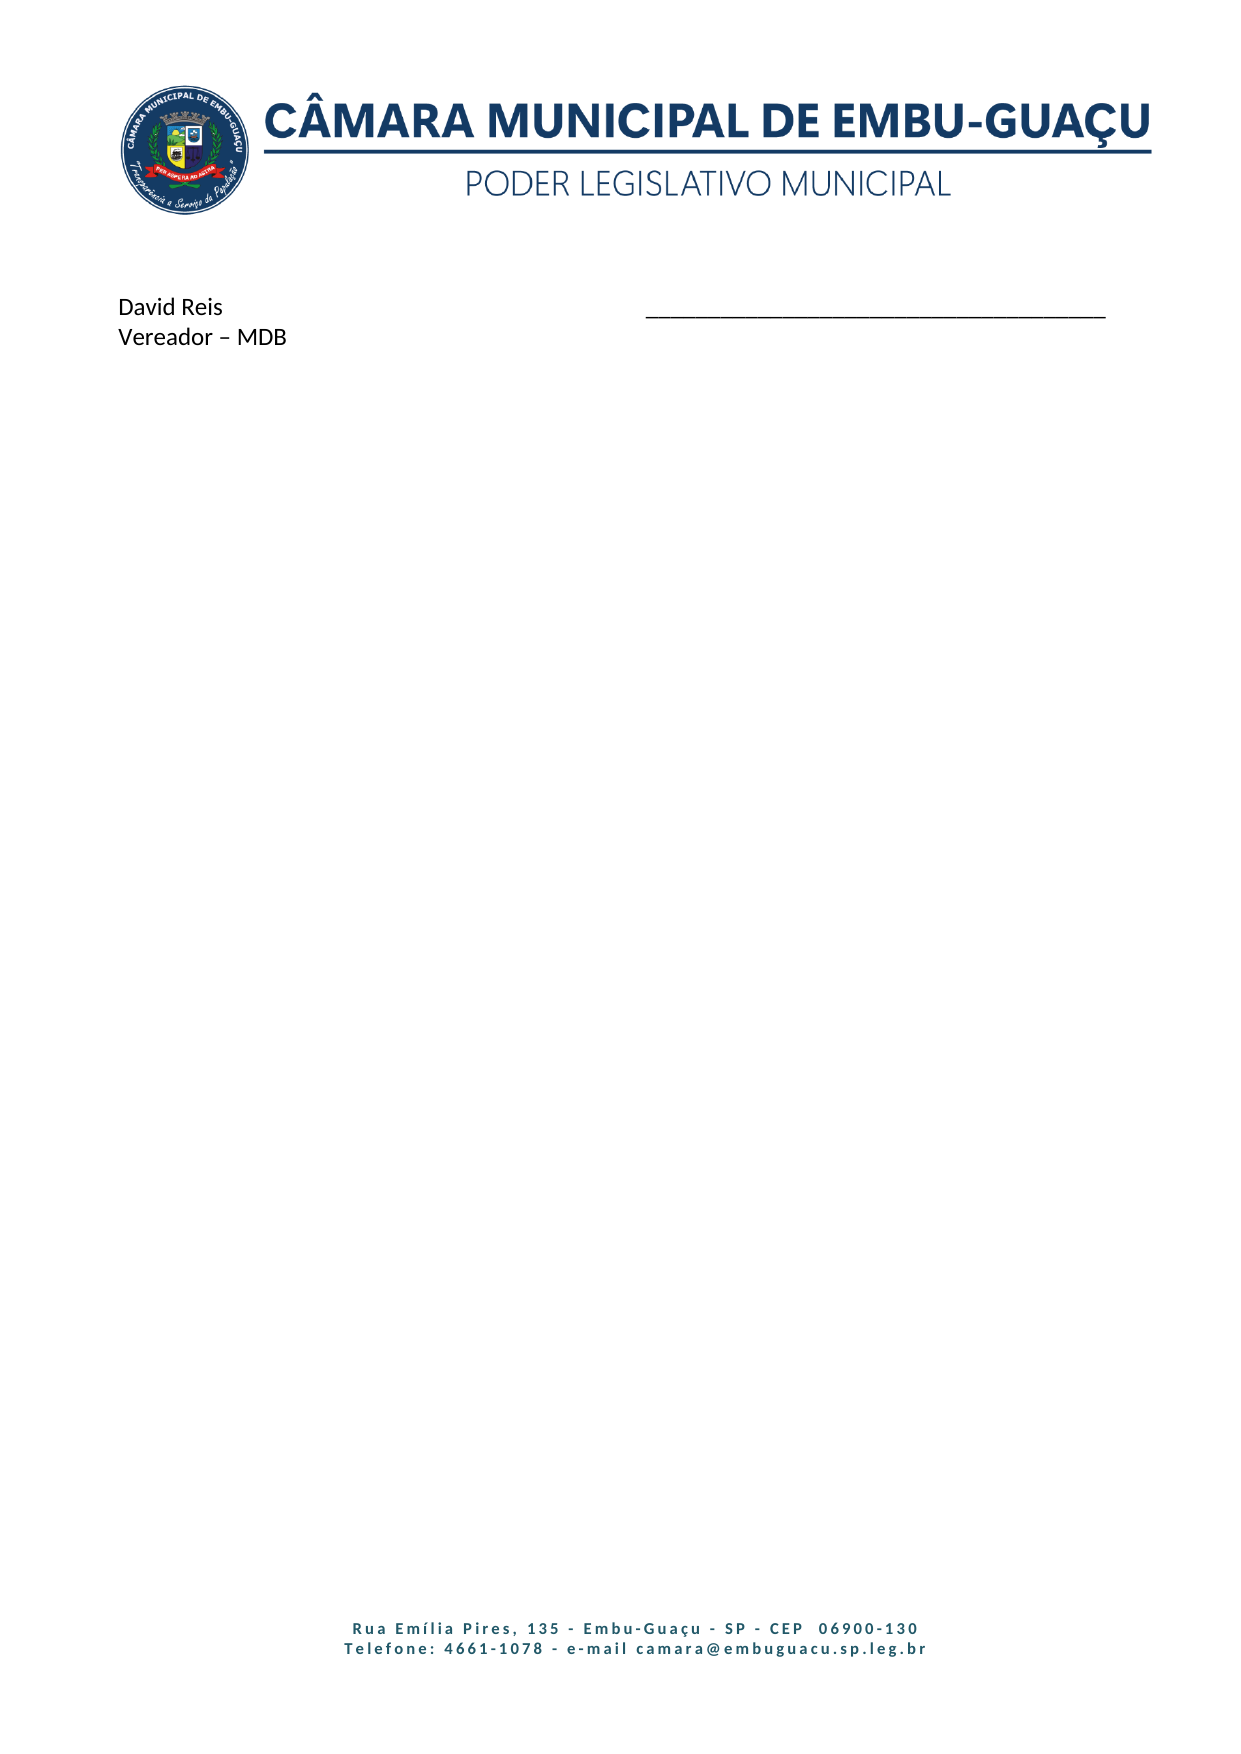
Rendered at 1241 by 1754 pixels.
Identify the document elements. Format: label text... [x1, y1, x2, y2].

picture [118, 73, 1152, 226]
text David Reis _____________________________________ [118, 291, 1152, 321]
text Vereador – MDB [118, 321, 1152, 352]
